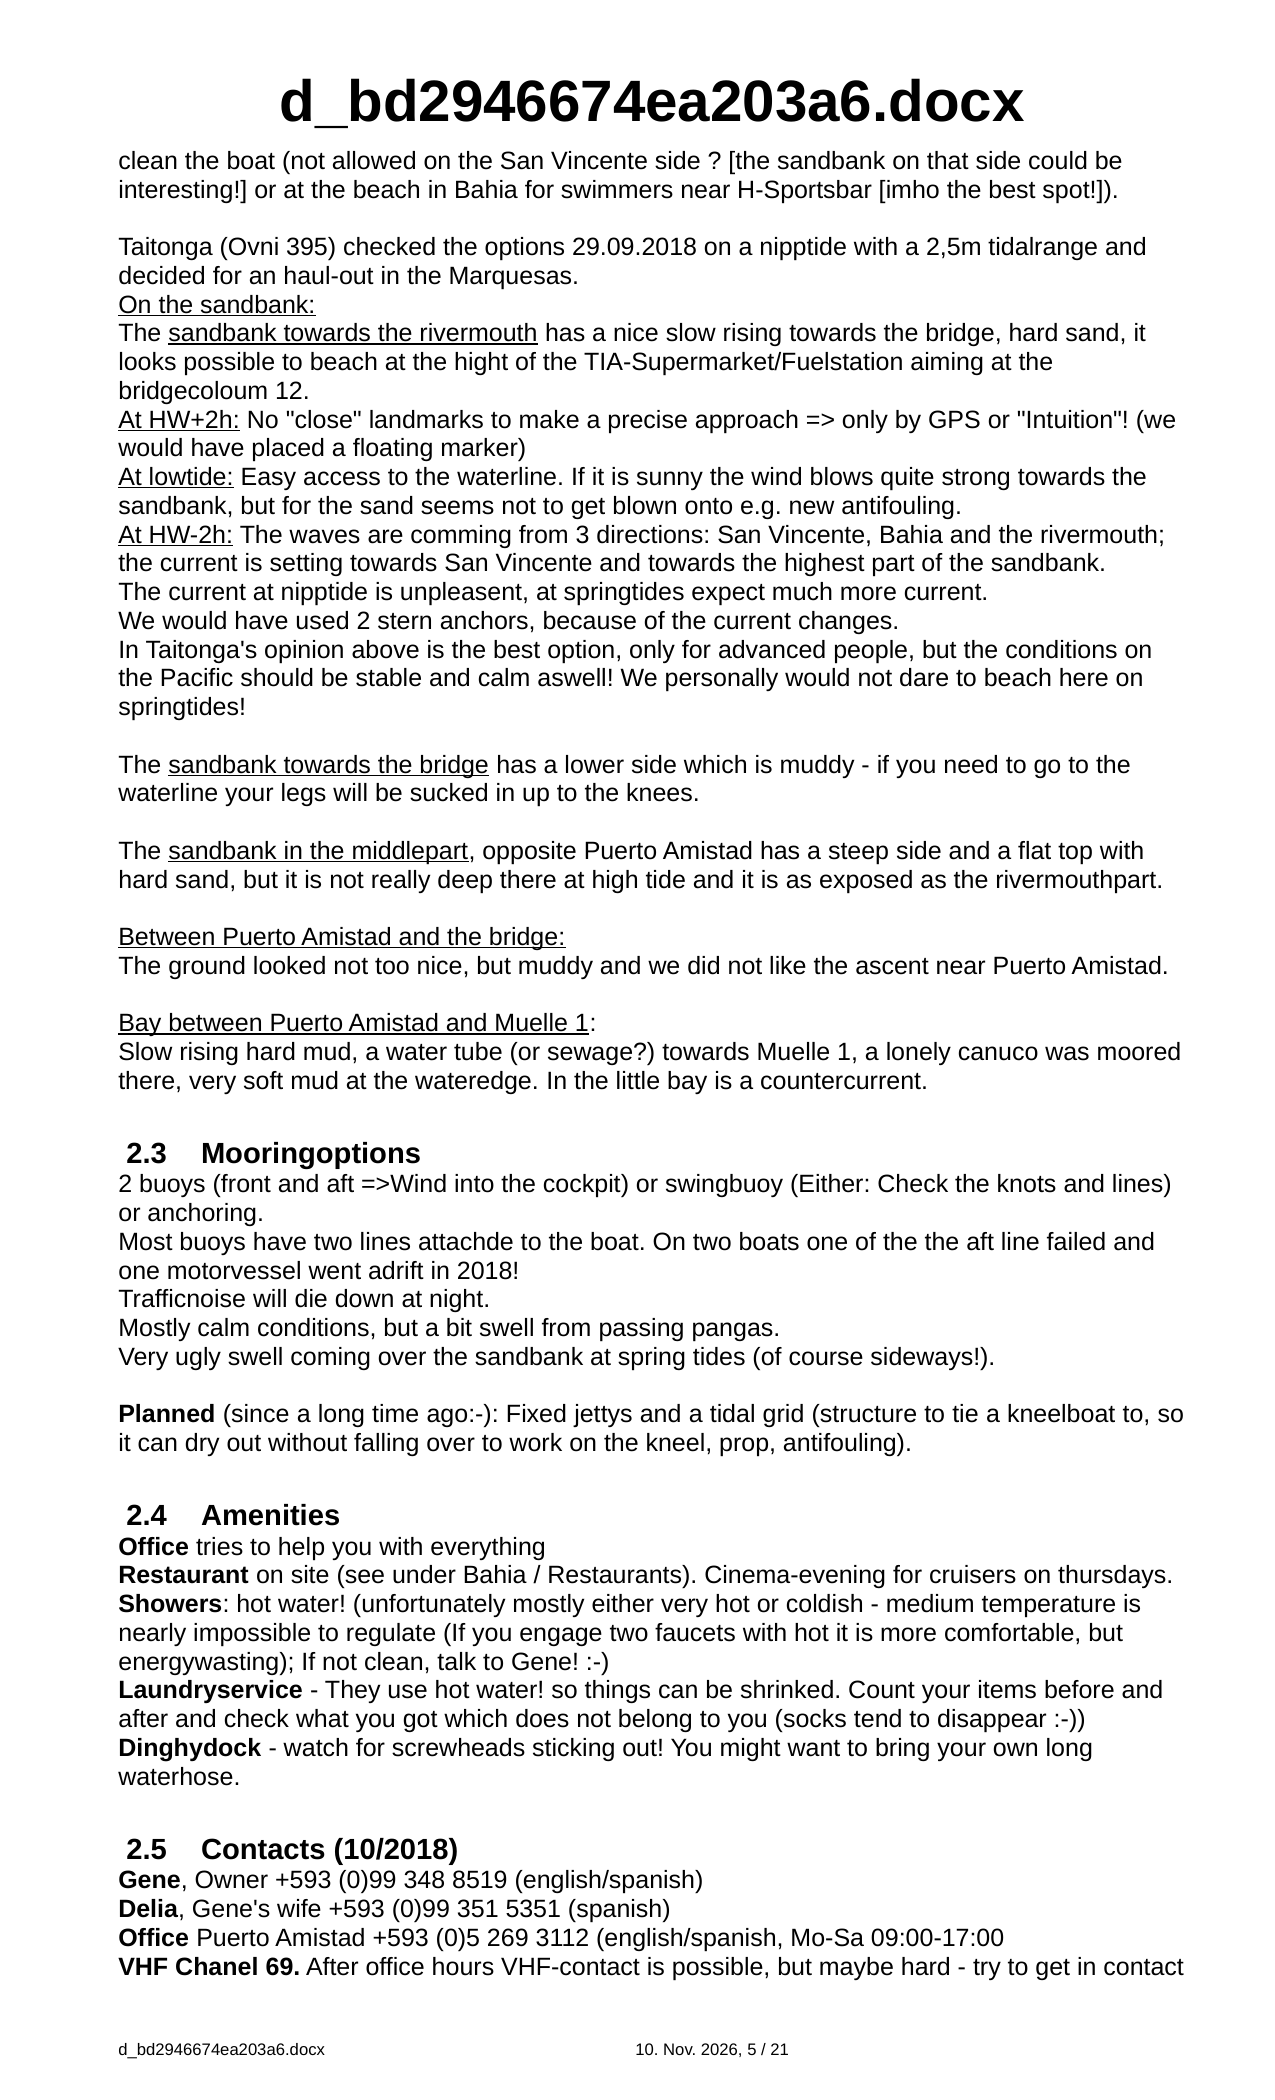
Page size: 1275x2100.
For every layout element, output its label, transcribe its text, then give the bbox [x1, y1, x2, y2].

text Between Puerto Amistad and the bridge: [118, 922, 1186, 951]
text In Taitonga's opinion above is the best option, only for advanced people, but the conditions on the Pacific should be stable and calm aswell! We personally would not dare to beach here on springtides! [118, 635, 1186, 721]
text Mostly calm conditions, but a bit swell from passing pangas. [118, 1313, 1186, 1342]
text Slow rising hard mud, a water tube (or sewage?) towards Muelle 1, a lonely canuco was moored there, very soft mud at the wateredge. In the little bay is a countercurrent. [118, 1037, 1186, 1095]
text Most buoys have two lines attachde to the boat. On two boats one of the the aft line failed and one motorvessel went adrift in 2018! [118, 1227, 1186, 1284]
text Showers: hot water! (unfortunately mostly either very hot or coldish - medium temperature is nearly impossible to regulate (If you engage two faucets with hot it is more comfortable, but energywasting); If not clean, talk to Gene! :-) [118, 1589, 1186, 1676]
text We would have used 2 stern anchors, because of the current changes. [118, 606, 1186, 635]
text 2 buoys (front and aft =>Wind into the cockpit) or swingbuoy (Either: Check the knots and lines) or anchoring. [118, 1169, 1186, 1227]
text Delia, Gene's wife +593 (0)99 351 5351 (spanish) [118, 1894, 1186, 1923]
text Laundryservice - They use hot water! so things can be shrinked. Count your items before and after and check what you got which does not belong to you (socks tend to disappear :-)) [118, 1676, 1186, 1733]
text Planned (since a long time ago:-): Fixed jettys and a tidal grid (structure to tie a kneelboat to, so it can dry out without falling over to work on the kneel, prop, antifouling). [118, 1399, 1186, 1457]
text Gene, Owner +593 (0)99 348 8519 (english/spanish) [118, 1865, 1186, 1894]
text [118, 146, 1186, 203]
text At HW+2h: No "close" landmarks to make a precise approach => only by GPS or "Intuition"! (we would have placed a floating marker) [118, 405, 1186, 462]
text Office Puerto Amistad +593 (0)5 269 3112 (english/spanish, Mo-Sa 09:00-17:00 [118, 1923, 1186, 1952]
text At HW-2h: The waves are comming from 3 directions: San Vincente, Bahia and the rivermouth; the current is setting towards San Vincente and towards the highest part of the sandbank. [118, 520, 1186, 577]
text Dinghydock - watch for screwheads sticking out! You might want to bring your own long waterhose. [118, 1733, 1186, 1791]
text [118, 1952, 1186, 1980]
text On the sandbank: [118, 290, 1186, 318]
text The sandbank towards the bridge has a lower side which is muddy - if you need to go to the waterline your legs will be sucked in up to the knees. [118, 750, 1186, 807]
text Restaurant on site (see under Bahia / Restaurants). Cinema-evening for cruisers on thursdays. [118, 1561, 1186, 1589]
text The ground looked not too nice, but muddy and we did not like the ascent near Puerto Amistad. [118, 951, 1186, 980]
subtitle Amenities [118, 1498, 1186, 1532]
text At lowtide: Easy access to the waterline. If it is sunny the wind blows quite strong towards the sandbank, but for the sand seems not to get blown onto e.g. new antifouling. [118, 462, 1186, 520]
text The current at nipptide is unpleasent, at springtides expect much more current. [118, 577, 1186, 606]
subtitle Mooringoptions [118, 1136, 1186, 1169]
text The sandbank in the middlepart, opposite Puerto Amistad has a steep side and a flat top with hard sand, but it is not really deep there at high tide and it is as exposed as the rivermouthpart. [118, 836, 1186, 893]
text Very ugly swell coming over the sandbank at spring tides (of course sideways!). [118, 1342, 1186, 1371]
text Trafficnoise will die down at night. [118, 1284, 1186, 1313]
text The sandbank towards the rivermouth has a nice slow rising towards the bridge, hard sand, it looks possible to beach at the hight of the TIA-Supermarket/Fuelstation aiming at the bridgecoloum 12. [118, 318, 1186, 405]
subtitle Contacts (10/2018) [118, 1832, 1186, 1865]
text Taitonga (Ovni 395) checked the options 29.09.2018 on a nipptide with a 2,5m tidalrange and decided for an haul-out in the Marquesas. [118, 232, 1186, 290]
text Office tries to help you with everything [118, 1532, 1186, 1561]
text Bay between Puerto Amistad and Muelle 1: [118, 1008, 1186, 1037]
